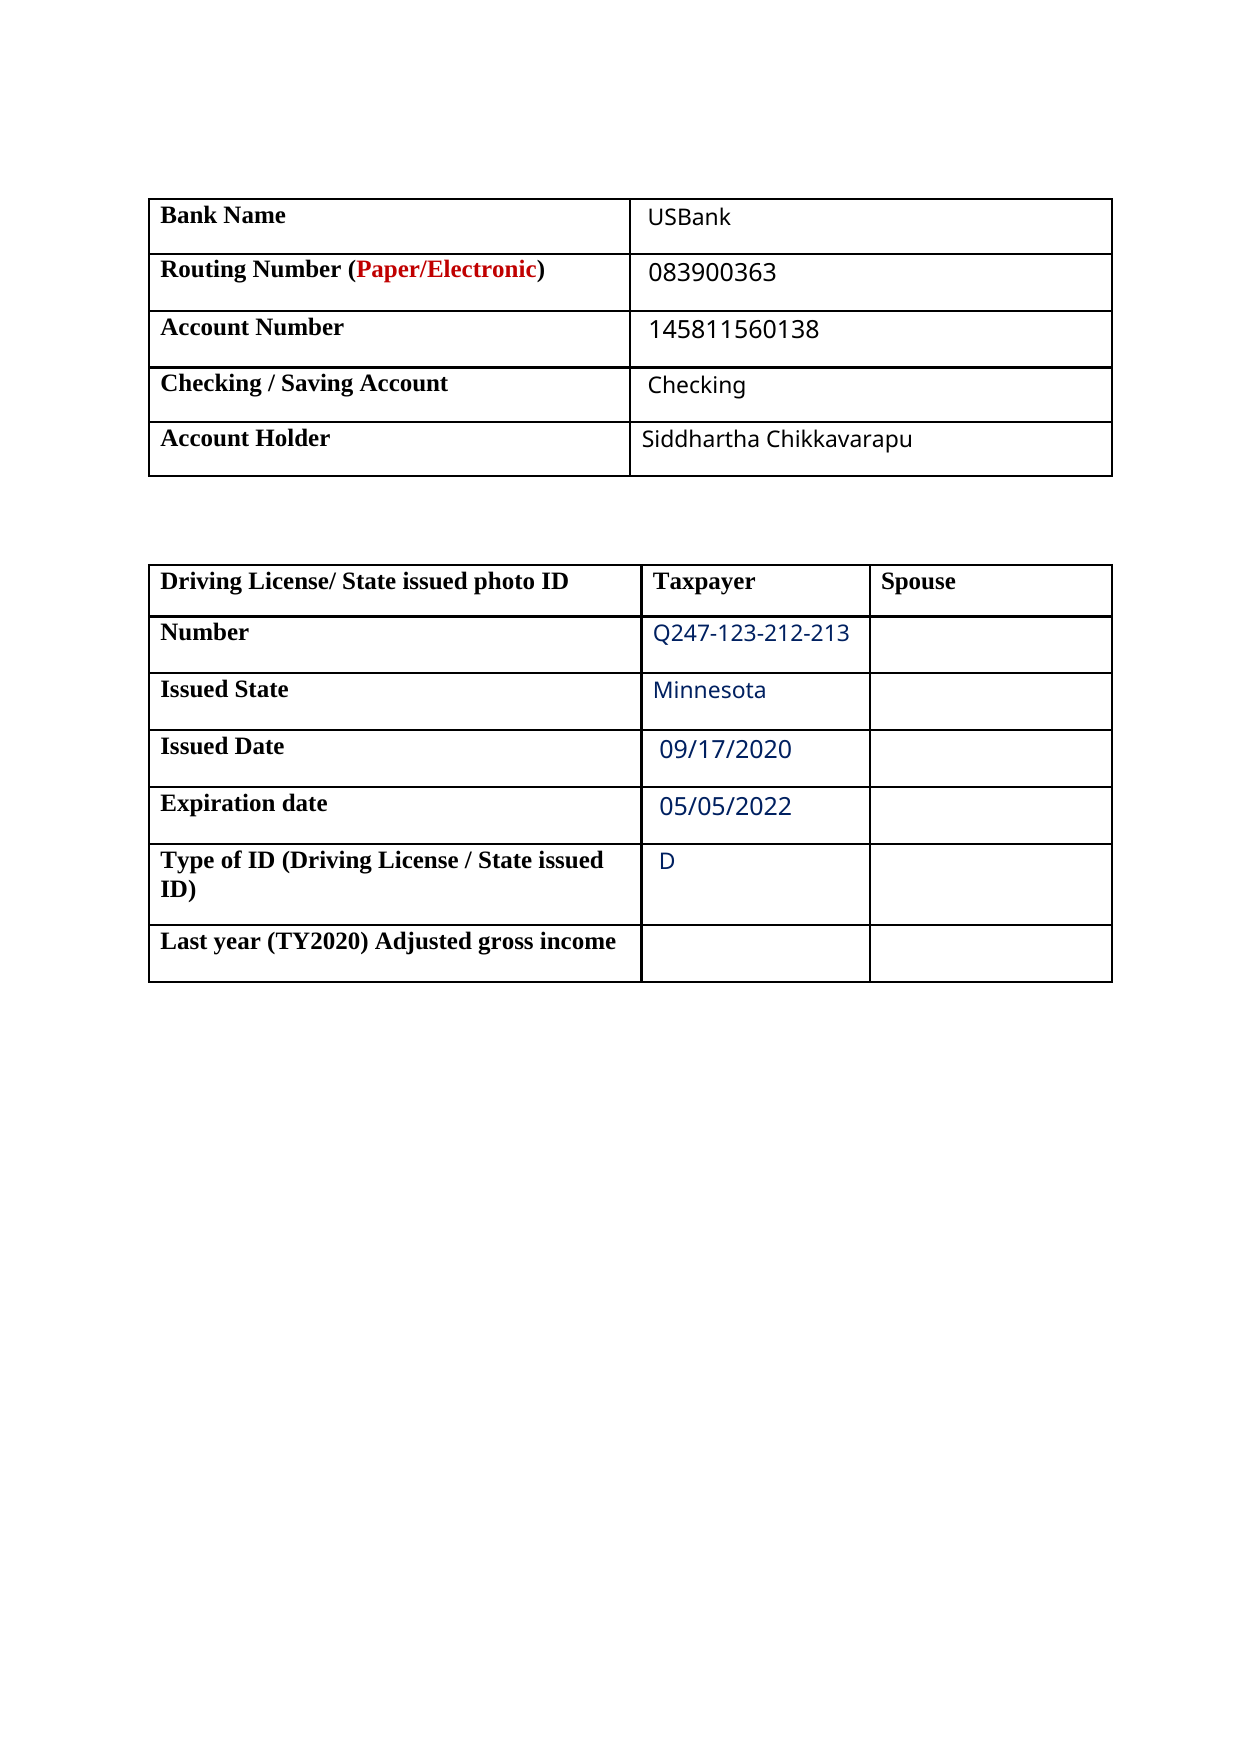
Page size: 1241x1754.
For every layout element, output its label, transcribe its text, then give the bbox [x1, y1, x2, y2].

table_cell Account Number [150, 312, 629, 366]
table_header Bank Name [150, 200, 629, 252]
table_header Spouse [871, 566, 1111, 615]
table_cell 083900363 [631, 255, 1111, 309]
table_cell Last year (TY2020) Adjusted gross income [150, 926, 640, 981]
table_header Taxpayer [643, 566, 869, 615]
table_header USBank [631, 200, 1111, 252]
table_cell Q247-123-212-213 [643, 618, 869, 672]
table_cell 05/05/2022 [643, 788, 869, 843]
table_cell D [643, 845, 869, 924]
table_cell 09/17/2020 [643, 731, 869, 786]
table_cell [871, 926, 1111, 981]
table_cell Siddhartha Chikkavarapu [631, 423, 1111, 475]
table_cell Checking / Saving Account [150, 369, 629, 421]
table_cell [871, 788, 1111, 843]
table_cell Checking [631, 369, 1111, 421]
table_cell Number [150, 618, 640, 672]
table_cell Expiration date [150, 788, 640, 843]
table_cell Type of ID (Driving License / State issued ID) [150, 845, 640, 924]
table_cell Issued State [150, 674, 640, 729]
table_cell [871, 674, 1111, 729]
table_cell Account Holder [150, 423, 629, 475]
table_cell [643, 926, 869, 981]
table_cell [871, 731, 1111, 786]
table_cell Routing Number (Paper/Electronic) [150, 255, 629, 309]
table_cell Issued Date [150, 731, 640, 786]
table_cell 145811560138 [631, 312, 1111, 366]
table_header Driving License/ State issued photo ID [150, 566, 640, 615]
table_cell [871, 618, 1111, 672]
table_cell Minnesota [643, 674, 869, 729]
table_cell [871, 845, 1111, 924]
